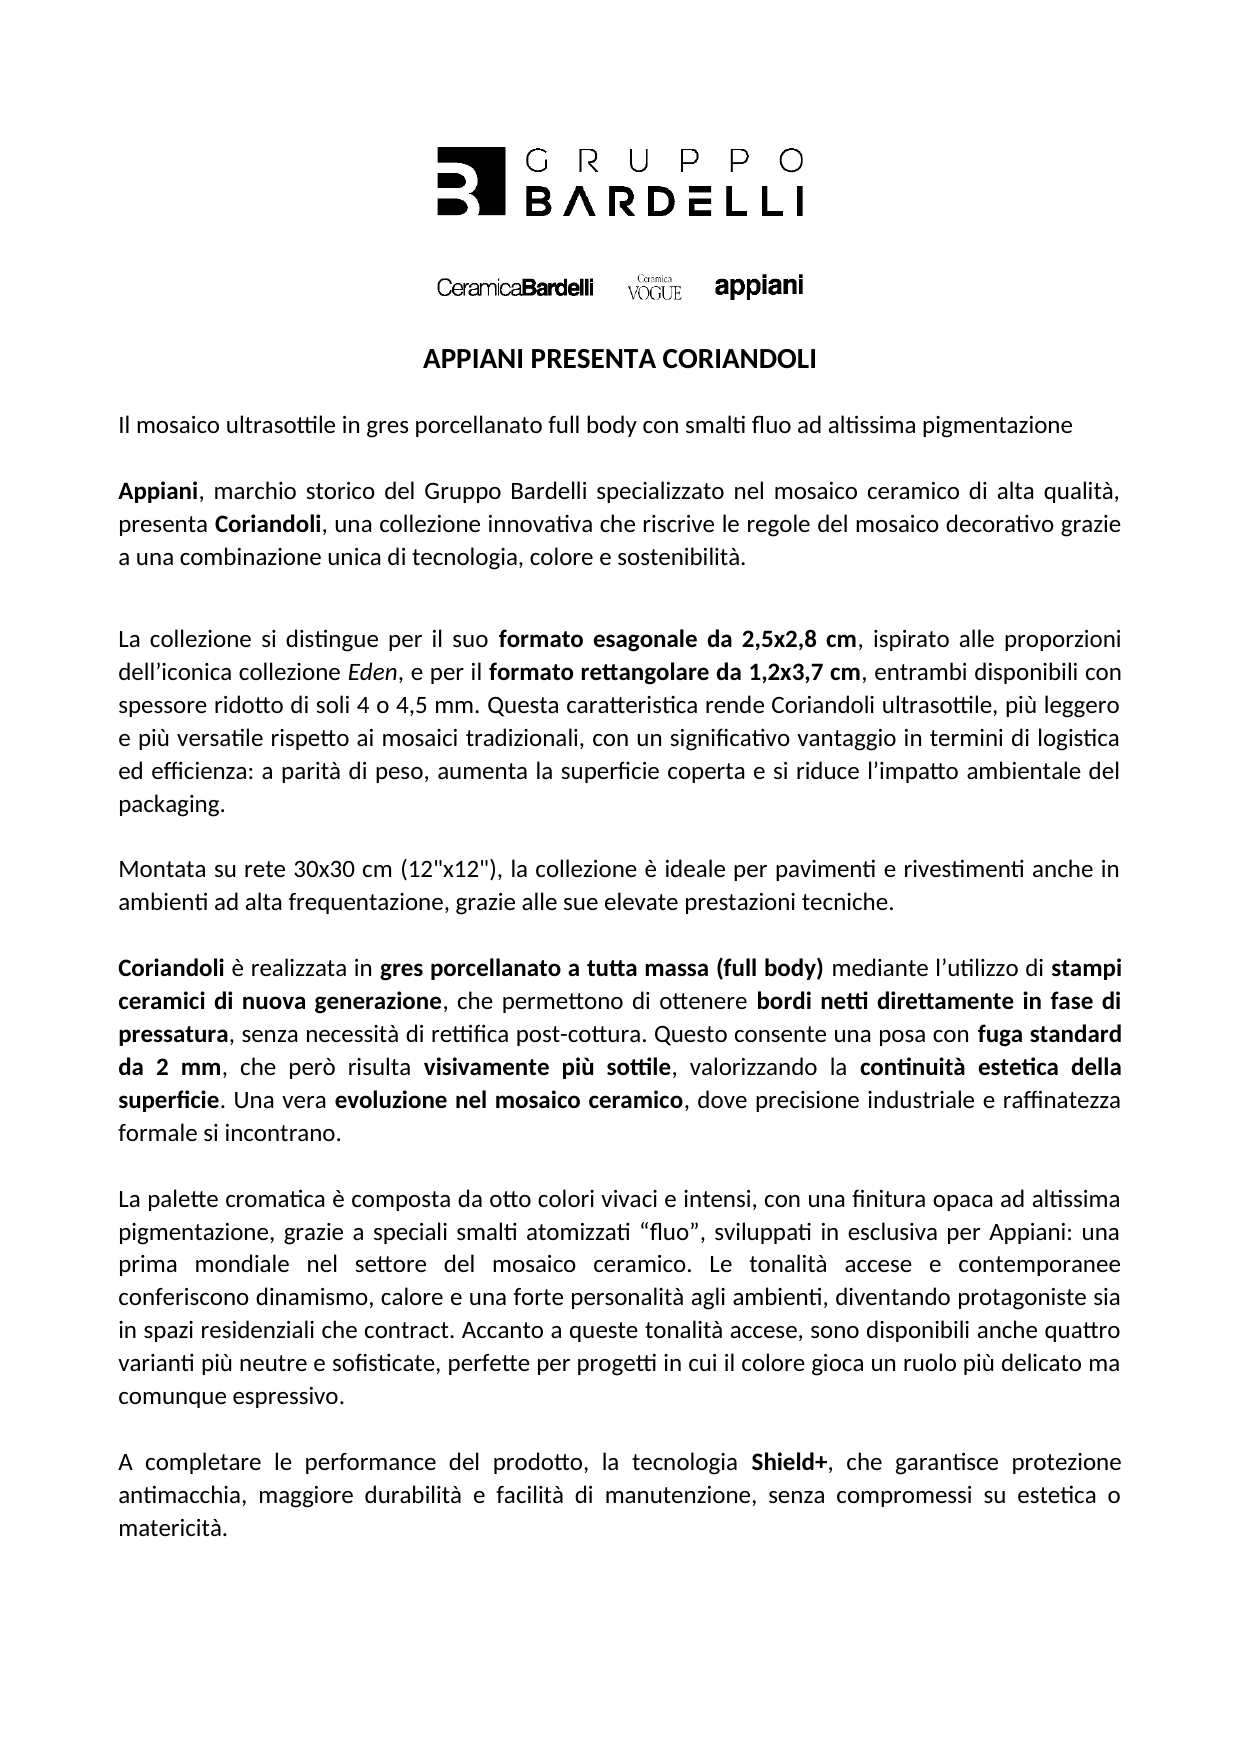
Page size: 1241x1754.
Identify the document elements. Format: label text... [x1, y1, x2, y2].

text Appiani, marchio storico del Gruppo Bardelli specializzato nel mosaico ceramico di alta qualità, presenta Coriandoli, una collezione innovativa che riscrive le regole del mosaico decorativo grazie a una combinazione unica di tecnologia, colore e sostenibilità. [118, 475, 1122, 571]
text La palette cromatica è composta da otto colori vivaci e intensi, con una finitura opaca ad altissima pigmentazione, grazie a speciali smalti atomizzati “fluo”, sviluppati in esclusiva per Appiani: una prima mondiale nel settore del mosaico ceramico. Le tonalità accese e contemporanee conferiscono dinamismo, calore e una forte personalità agli ambienti, diventando protagoniste sia in spazi residenziali che contract. Accanto a queste tonalità accese, sono disponibili anche quattro varianti più neutre e sofisticate, perfette per progetti in cui il colore gioca un ruolo più delicato ma comunque espressivo. [118, 1183, 1122, 1411]
picture [437, 147, 803, 300]
text A completare le performance del prodotto, la tecnologia Shield+, che garantisce protezione antimacchia, maggiore durabilità e facilità di manutenzione, senza compromessi su estetica o matericità. [118, 1446, 1122, 1542]
text La collezione si distingue per il suo formato esagonale da 2,5x2,8 cm, ispirato alle proporzioni dell’iconica collezione Eden, e per il formato rettangolare da 1,2x3,7 cm, entrambi disponibili con spessore ridotto di soli 4 o 4,5 mm. Questa caratteristica rende Coriandoli ultrasottile, più leggero e più versatile rispetto ai mosaici tradizionali, con un significativo vantaggio in termini di logistica ed efficienza: a parità di peso, aumenta la superficie coperta e si riduce l’impatto ambientale del packaging. [118, 623, 1122, 818]
text Coriandoli è realizzata in gres porcellanato a tutta massa (full body) mediante l’utilizzo di stampi ceramici di nuova generazione, che permettono di ottenere bordi netti direttamente in fase di pressatura, senza necessità di rettifica post-cottura. Questo consente una posa con fuga standard da 2 mm, che però risulta visivamente più sottile, valorizzando la continuità estetica della superficie. Una vera evoluzione nel mosaico ceramico, dove precisione industriale e raffinatezza formale si incontrano. [118, 952, 1122, 1147]
text Il mosaico ultrasottile in gres porcellanato full body con smalti fluo ad altissima pigmentazione [118, 409, 1122, 439]
text APPIANI PRESENTA CORIANDOLI [118, 340, 1122, 376]
text Montata su rete 30x30 cm (12"x12"), la collezione è ideale per pavimenti e rivestimenti anche in ambienti ad alta frequentazione, grazie alle sue elevate prestazioni tecniche. [118, 853, 1122, 917]
